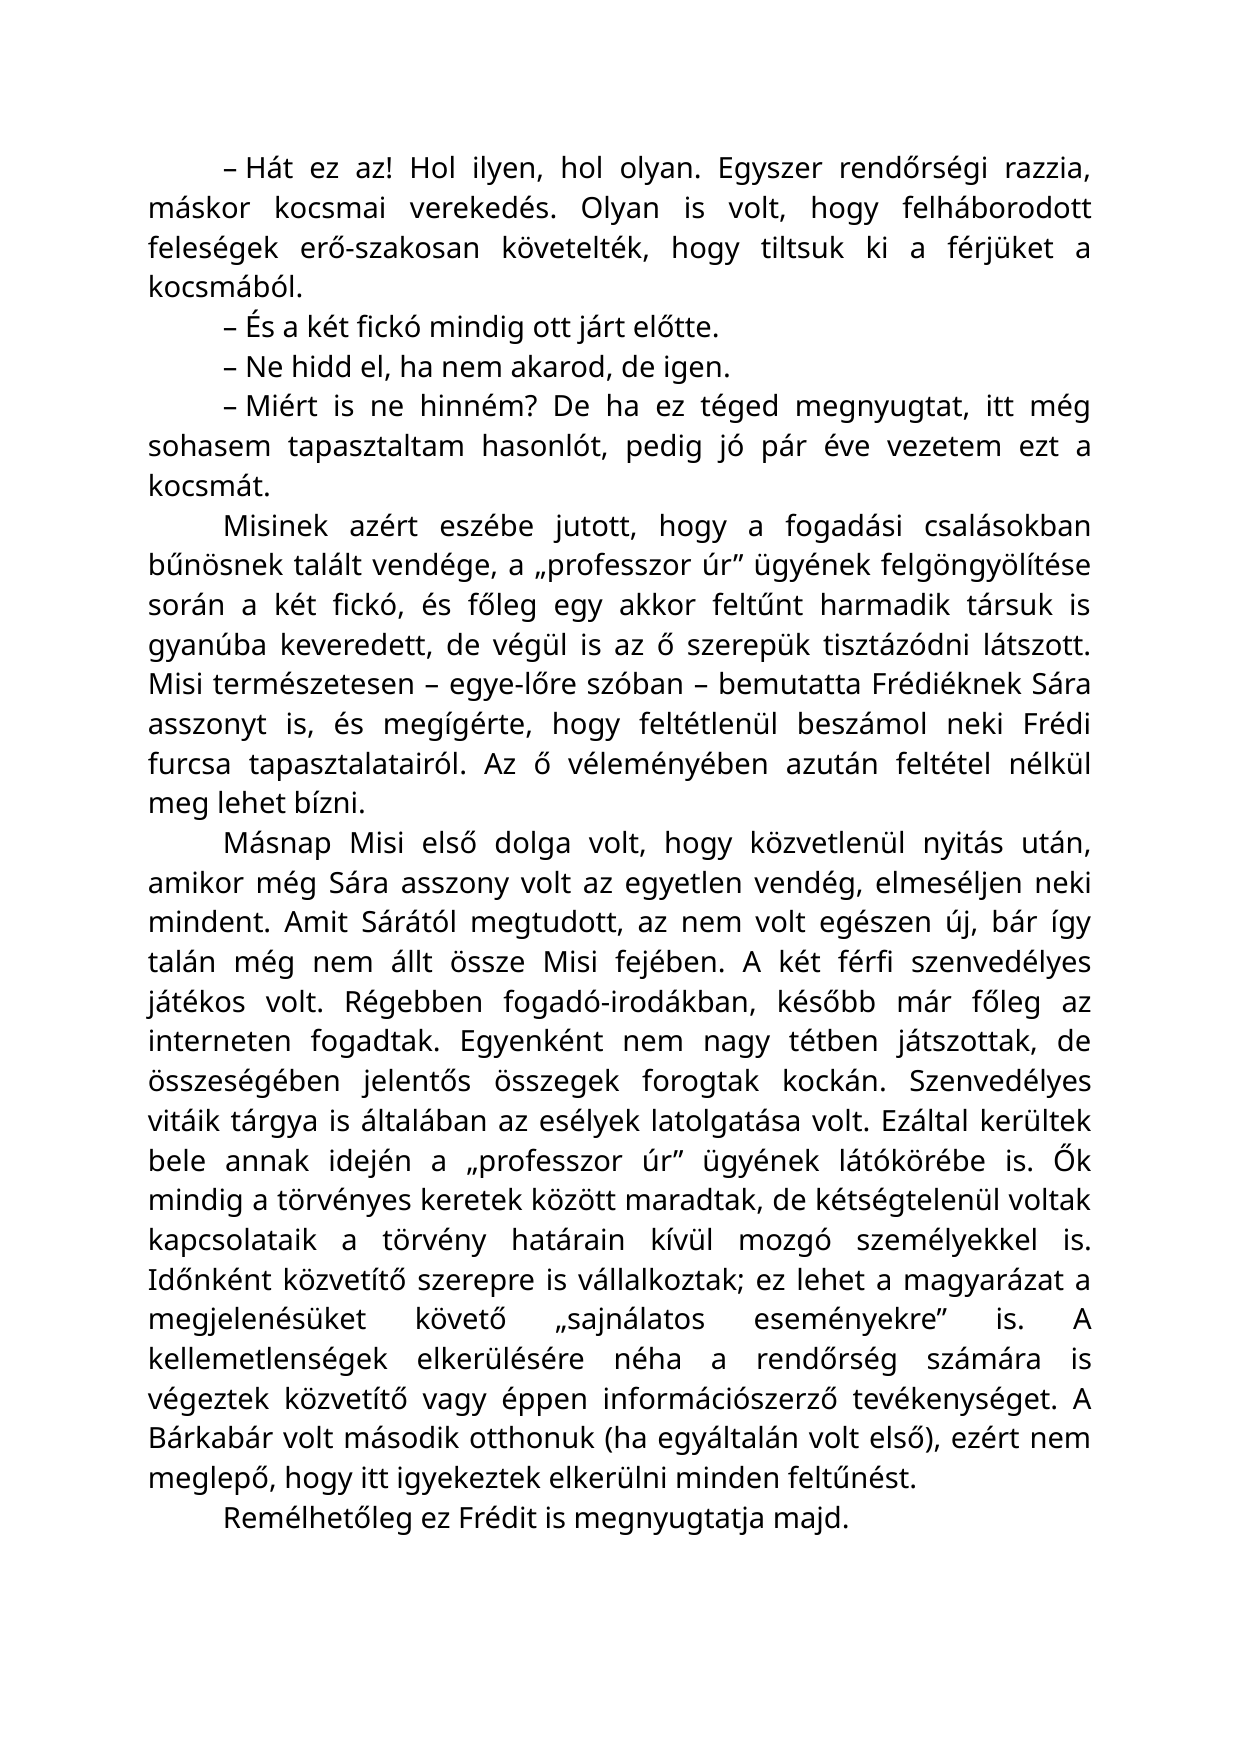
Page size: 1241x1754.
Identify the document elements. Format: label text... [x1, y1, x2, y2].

text – Ne hidd el, ha nem akarod, de igen. [148, 346, 1093, 386]
text Remélhetőleg ez Frédit is megnyugtatja majd. [148, 1497, 1093, 1537]
text Másnap Misi első dolga volt, hogy közvetlenül nyitás után, amikor még Sára asszony volt az egyetlen vendég, elmeséljen neki mindent. Amit Sárától megtudott, az nem volt egészen új, bár így talán még nem állt össze Misi fejében. A két férfi szenvedélyes játékos volt. Régebben fogadó-irodákban, később már főleg az interneten fogadtak. Egyenként nem nagy tétben játszottak, de összeségében jelentős összegek forogtak kockán. Szenvedélyes vitáik tárgya is általában az esélyek latolgatása volt. Ezáltal kerültek bele annak idején a „professzor úr” ügyének látókörébe is. Ők mindig a törvényes keretek között maradtak, de kétségtelenül voltak kapcsolataik a törvény határain kívül mozgó személyekkel is. Időnként közvetítő szerepre is vállalkoztak; ez lehet a magyarázat a megjelenésüket követő „sajnálatos eseményekre” is. A kellemetlenségek elkerülésére néha a rendőrség számára is végeztek közvetítő vagy éppen információszerző tevékenységet. A Bárkabár volt második otthonuk (ha egyáltalán volt első), ezért nem meglepő, hogy itt igyekeztek elkerülni minden feltűnést. [148, 822, 1093, 1497]
text – Hát ez az! Hol ilyen, hol olyan. Egyszer rendőrségi razzia, máskor kocsmai verekedés. Olyan is volt, hogy felháborodott feleségek erő-szakosan követelték, hogy tiltsuk ki a férjüket a kocsmából. [148, 148, 1093, 306]
text – Miért is ne hinném? De ha ez téged megnyugtat, itt még sohasem tapasztaltam hasonlót, pedig jó pár éve vezetem ezt a kocsmát. [148, 386, 1093, 505]
text – És a két fickó mindig ott járt előtte. [148, 306, 1093, 346]
text Misinek azért eszébe jutott, hogy a fogadási csalásokban bűnösnek talált vendége, a „professzor úr” ügyének felgöngyölítése során a két fickó, és főleg egy akkor feltűnt harmadik társuk is gyanúba keveredett, de végül is az ő szerepük tisztázódni látszott. Misi természetesen – egye-lőre szóban – bemutatta Frédiéknek Sára asszonyt is, és megígérte, hogy feltétlenül beszámol neki Frédi furcsa tapasztalatairól. Az ő véleményében azután feltétel nélkül meg lehet bízni. [148, 505, 1093, 822]
